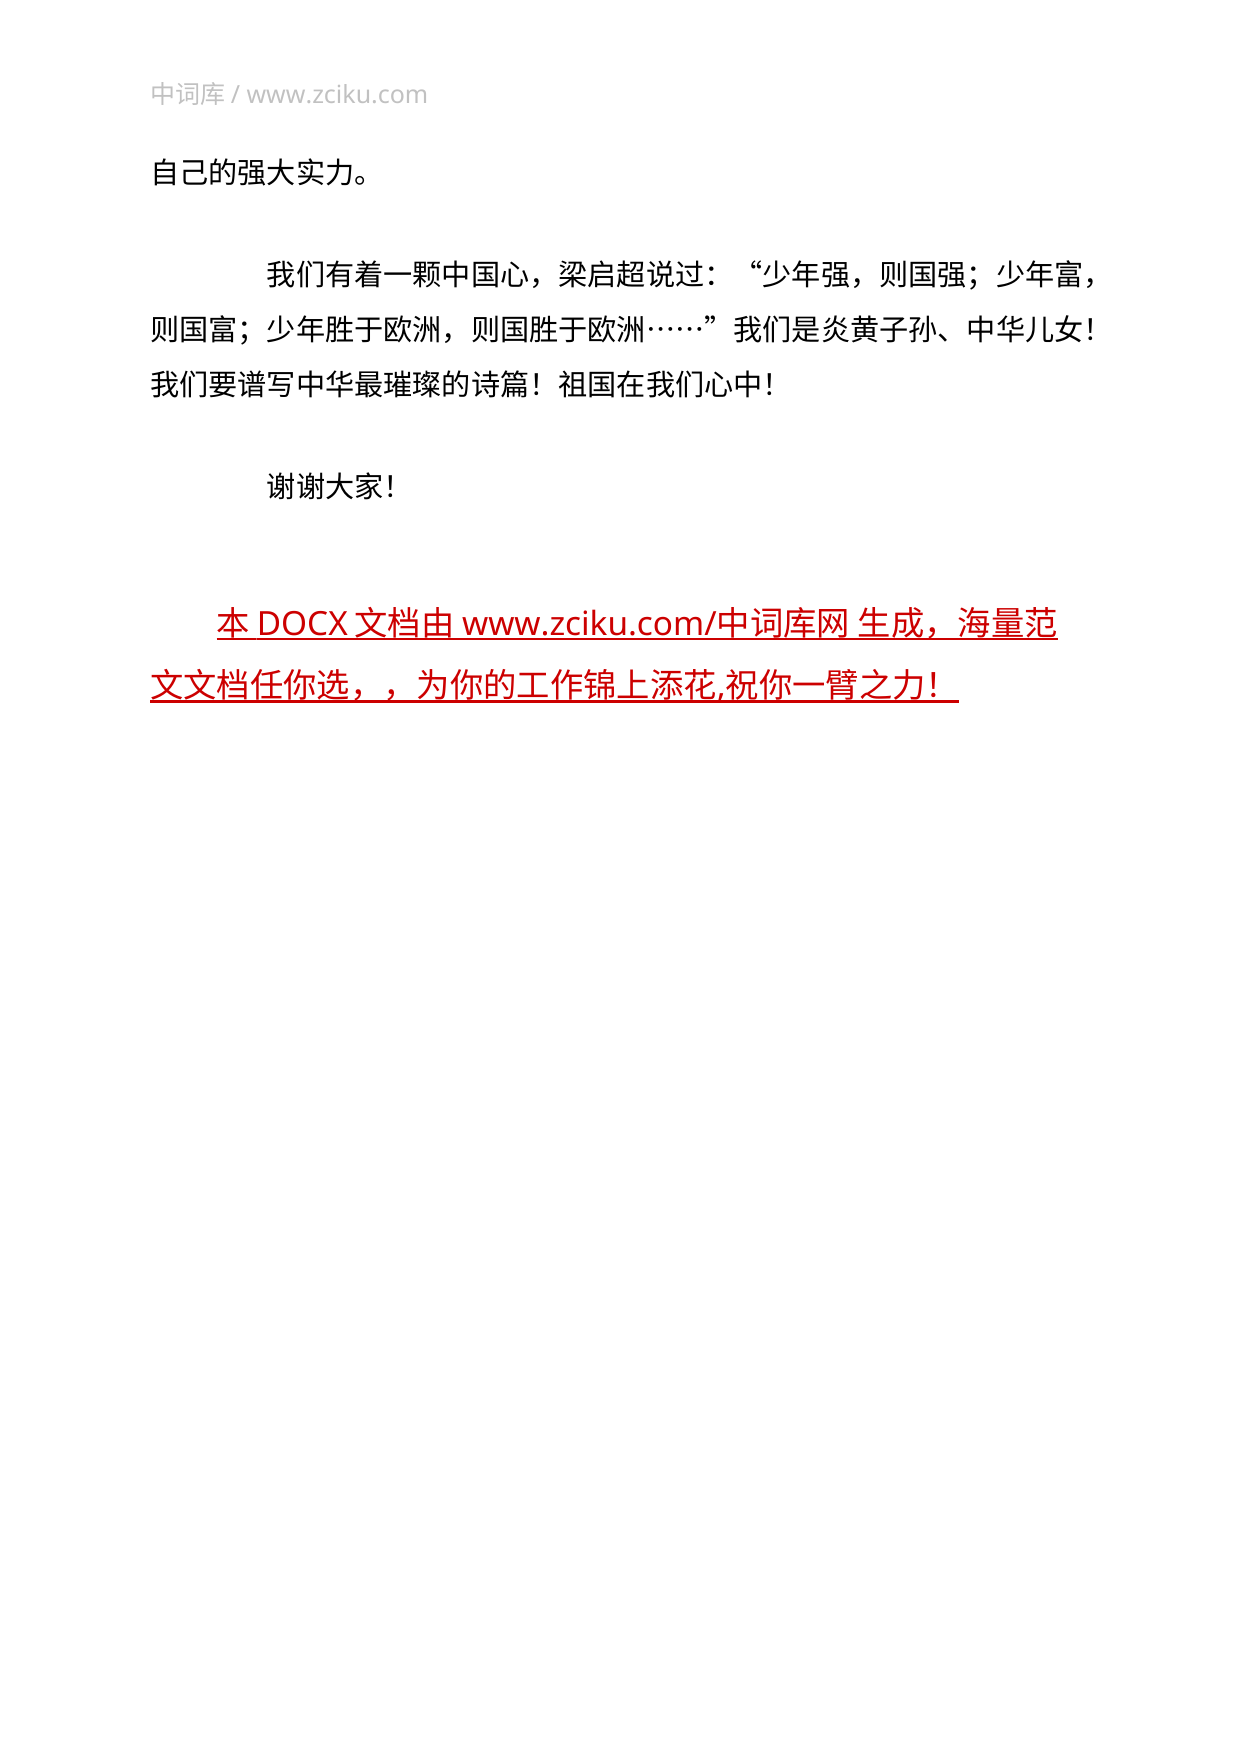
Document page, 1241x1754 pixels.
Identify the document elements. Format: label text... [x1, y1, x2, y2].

text 谢谢大家！ [150, 463, 1090, 506]
text 本DOCX文档由 www.zciku.com/中词库网 生成，海量范文文档任你选，，为你的工作锦上添花,祝你一臂之力！ [150, 596, 1090, 708]
text 我们有着一颗中国心，梁启超说过：“少年强，则国强；少年富，则国富；少年胜于欧洲，则国胜于欧洲……”我们是炎黄子孙、中华儿女！我们要谱写中华最璀璨的诗篇！祖国在我们心中！ [150, 252, 1090, 404]
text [150, 150, 1090, 192]
